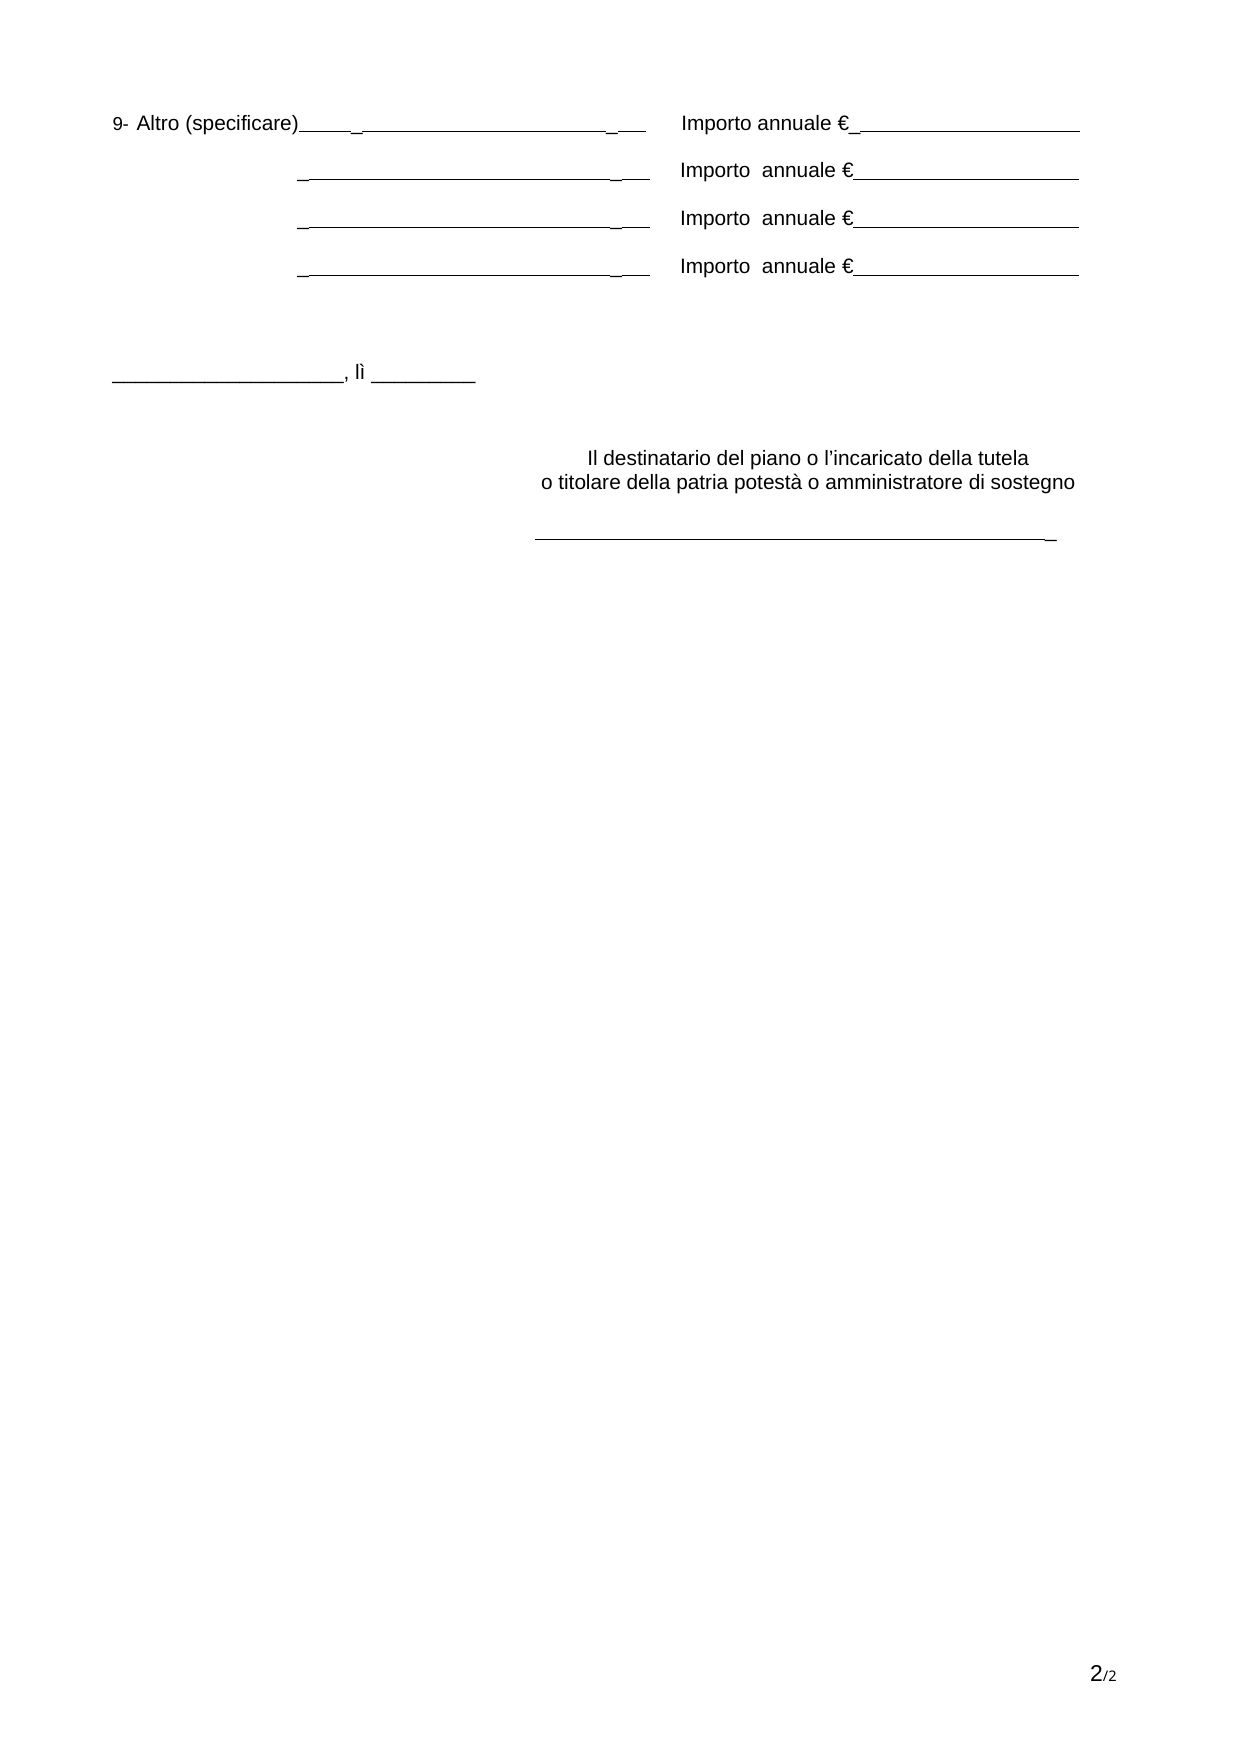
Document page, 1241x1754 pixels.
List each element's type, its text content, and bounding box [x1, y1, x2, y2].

text Il destinatario del piano o l’incaricato della tutela [508, 446, 1108, 470]
text _ _ Importo annuale € [297, 206, 1128, 230]
text _ _ Importo annuale € [297, 158, 1128, 182]
text _ [534, 518, 1128, 542]
text ____________________, lì _________ [112, 359, 477, 383]
text _ _ Importo annuale € [297, 254, 1128, 278]
list Altro (specificare) _ _ Importo annuale €_ [112, 110, 1128, 134]
text o titolare della patria potestà o amministratore di sostegno [508, 470, 1108, 494]
